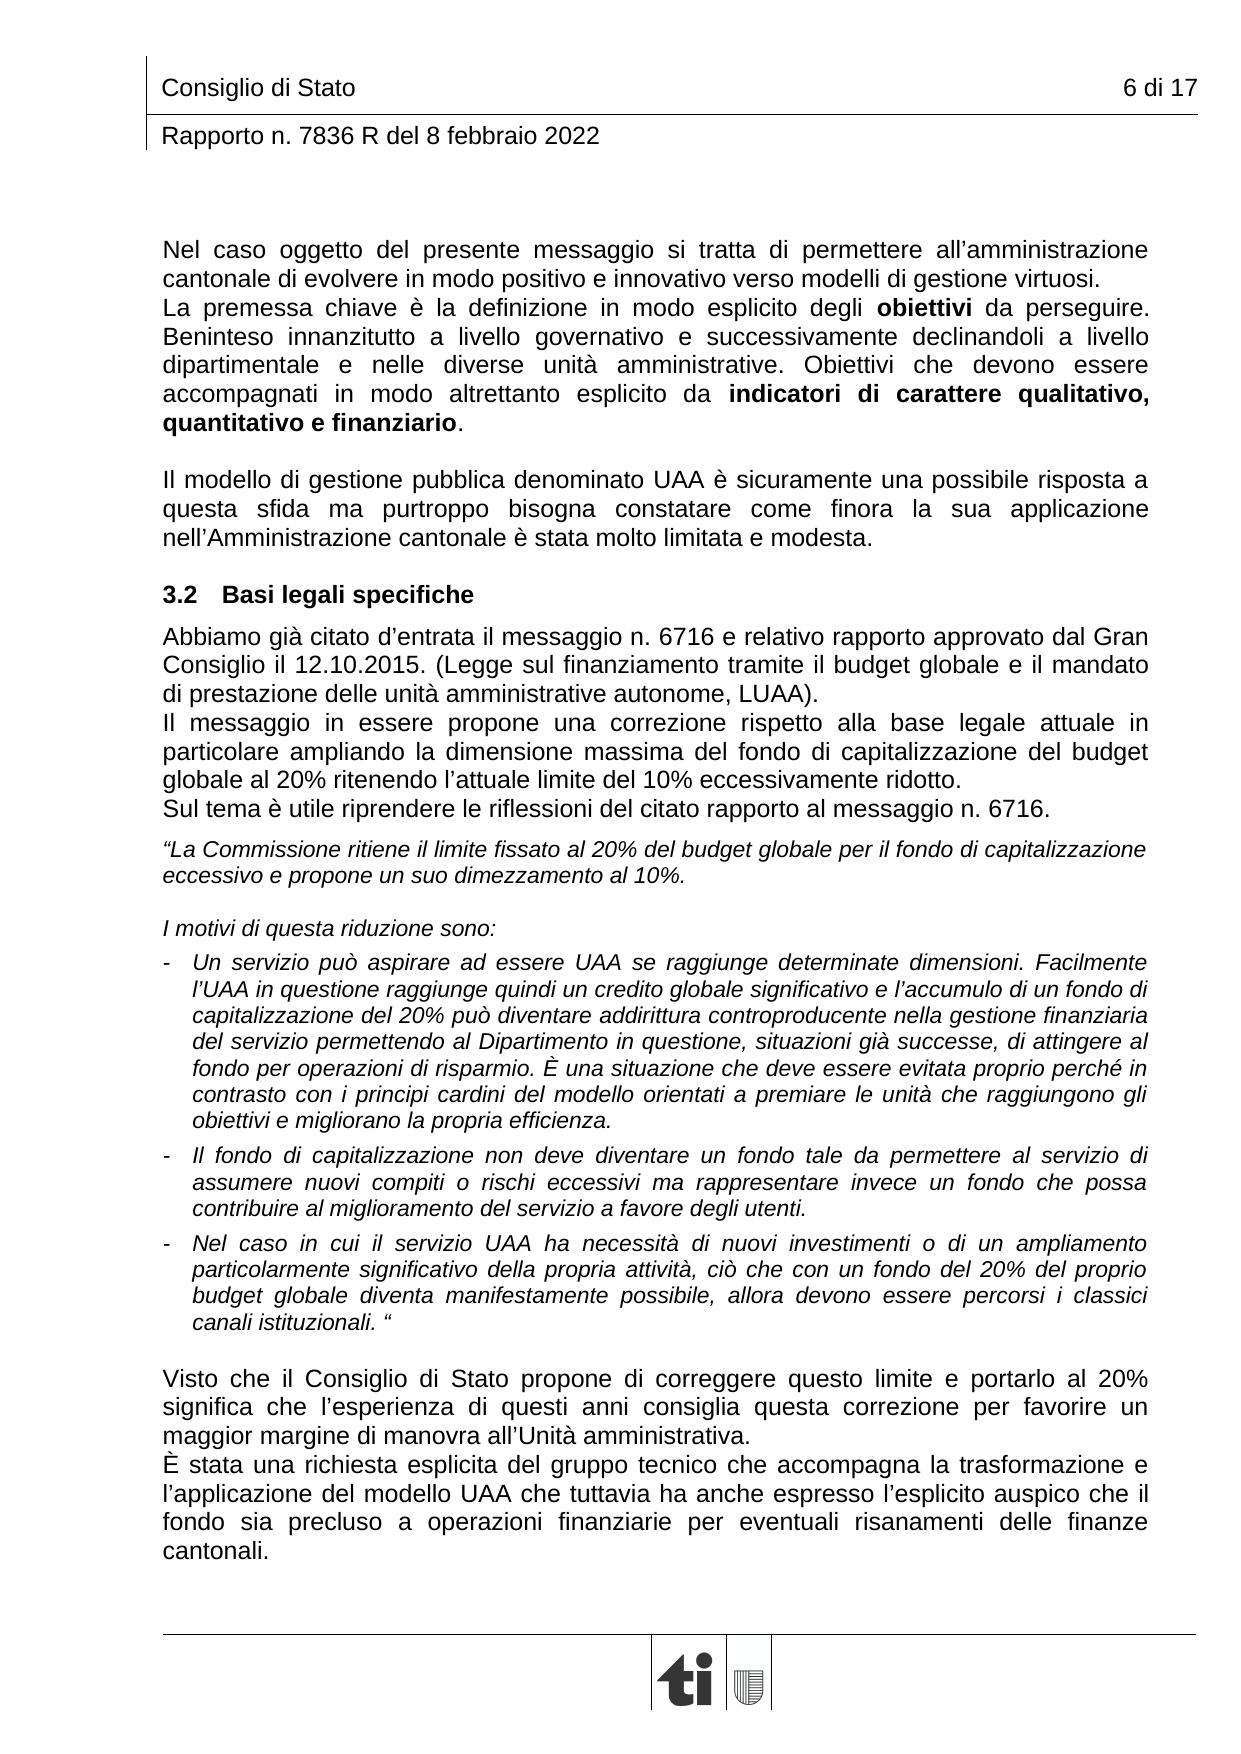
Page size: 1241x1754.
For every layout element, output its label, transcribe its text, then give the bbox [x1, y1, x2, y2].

list Nel caso in cui il servizio UAA ha necessità di nuovi investimenti o di un ampliamento particolarmente significativo della propria attività, ciò che con un fondo del 20% del proprio budget globale diventa manifestamente possibile, allora devono essere percorsi i classici canali istituzionali. “ [162, 1229, 1151, 1335]
picture [728, 1635, 770, 1705]
list Un servizio può aspirare ad essere UAA se raggiunge determinate dimensioni. Facilmente l’UAA in questione raggiunge quindi un credito globale significativo e l’accumulo di un fondo di capitalizzazione del 20% può diventare addirittura controproducente nella gestione finanziaria del servizio permettendo al Dipartimento in questione, situazioni già successe, di attingere al fondo per operazioni di risparmio. È una situazione che deve essere evitata proprio perché in contrasto con i principi cardini del modello orientati a premiare le unità che raggiungono gli obiettivi e migliorano la propria efficienza. [162, 949, 1151, 1134]
list Il fondo di capitalizzazione non deve diventare un fondo tale da permettere al servizio di assumere nuovi compiti o rischi eccessivi ma rappresentare invece un fondo che possa contribuire al miglioramento del servizio a favore degli utenti. [162, 1142, 1151, 1221]
text È stata una richiesta esplicita del gruppo tecnico che accompagna la trasformazione e l’applicazione del modello UAA che tuttavia ha anche espresso l’esplicito auspico che il fondo sia precluso a operazioni finanziarie per eventuali risanamenti delle finanze cantonali. [162, 1450, 1151, 1565]
text La premessa chiave è la definizione in modo esplicito degli obiettivi da perseguire. Beninteso innanzitutto a livello governativo e successivamente declinandoli a livello dipartimentale e nelle diverse unità amministrative. Obiettivi che devono essere accompagnati in modo altrettanto esplicito da indicatori di carattere qualitativo, quantitativo e finanziario. [162, 293, 1151, 437]
text Il messaggio in essere propone una correzione rispetto alla base legale attuale in particolare ampliando la dimensione massima del fondo di capitalizzazione del budget globale al 20% ritenendo l’attuale limite del 10% eccessivamente ridotto. [162, 708, 1151, 794]
picture [655, 1635, 725, 1706]
text Il modello di gestione pubblica denominato UAA è sicuramente una possibile risposta a questa sfida ma purtroppo bisogna constatare come finora la sua applicazione nell’Amministrazione cantonale è stata molto limitata e modesta. [162, 466, 1151, 552]
text “La Commissione ritiene il limite fissato al 20% del budget globale per il fondo di capitalizzazione eccessivo e propone un suo dimezzamento al 10%. [162, 836, 1151, 888]
text I motivi di questa riduzione sono: [162, 914, 1151, 941]
subtitle 3.2 Basi legali specifiche [162, 581, 1151, 609]
text Abbiamo già citato d’entrata il messaggio n. 6716 e relativo rapporto approvato dal Gran Consiglio il 12.10.2015. (Legge sul finanziamento tramite il budget globale e il mandato di prestazione delle unità amministrative autonome, LUAA). [162, 622, 1151, 708]
text Visto che il Consiglio di Stato propone di correggere questo limite e portarlo al 20% significa che l’esperienza di questi anni consiglia questa correzione per favorire un maggior margine di manovra all’Unità amministrativa. [162, 1364, 1151, 1450]
text Nel caso oggetto del presente messaggio si tratta di permettere all’amministrazione cantonale di evolvere in modo positivo e innovativo verso modelli di gestione virtuosi. [162, 236, 1151, 293]
text Sul tema è utile riprendere le riflessioni del citato rapporto al messaggio n. 6716. [162, 794, 1151, 823]
